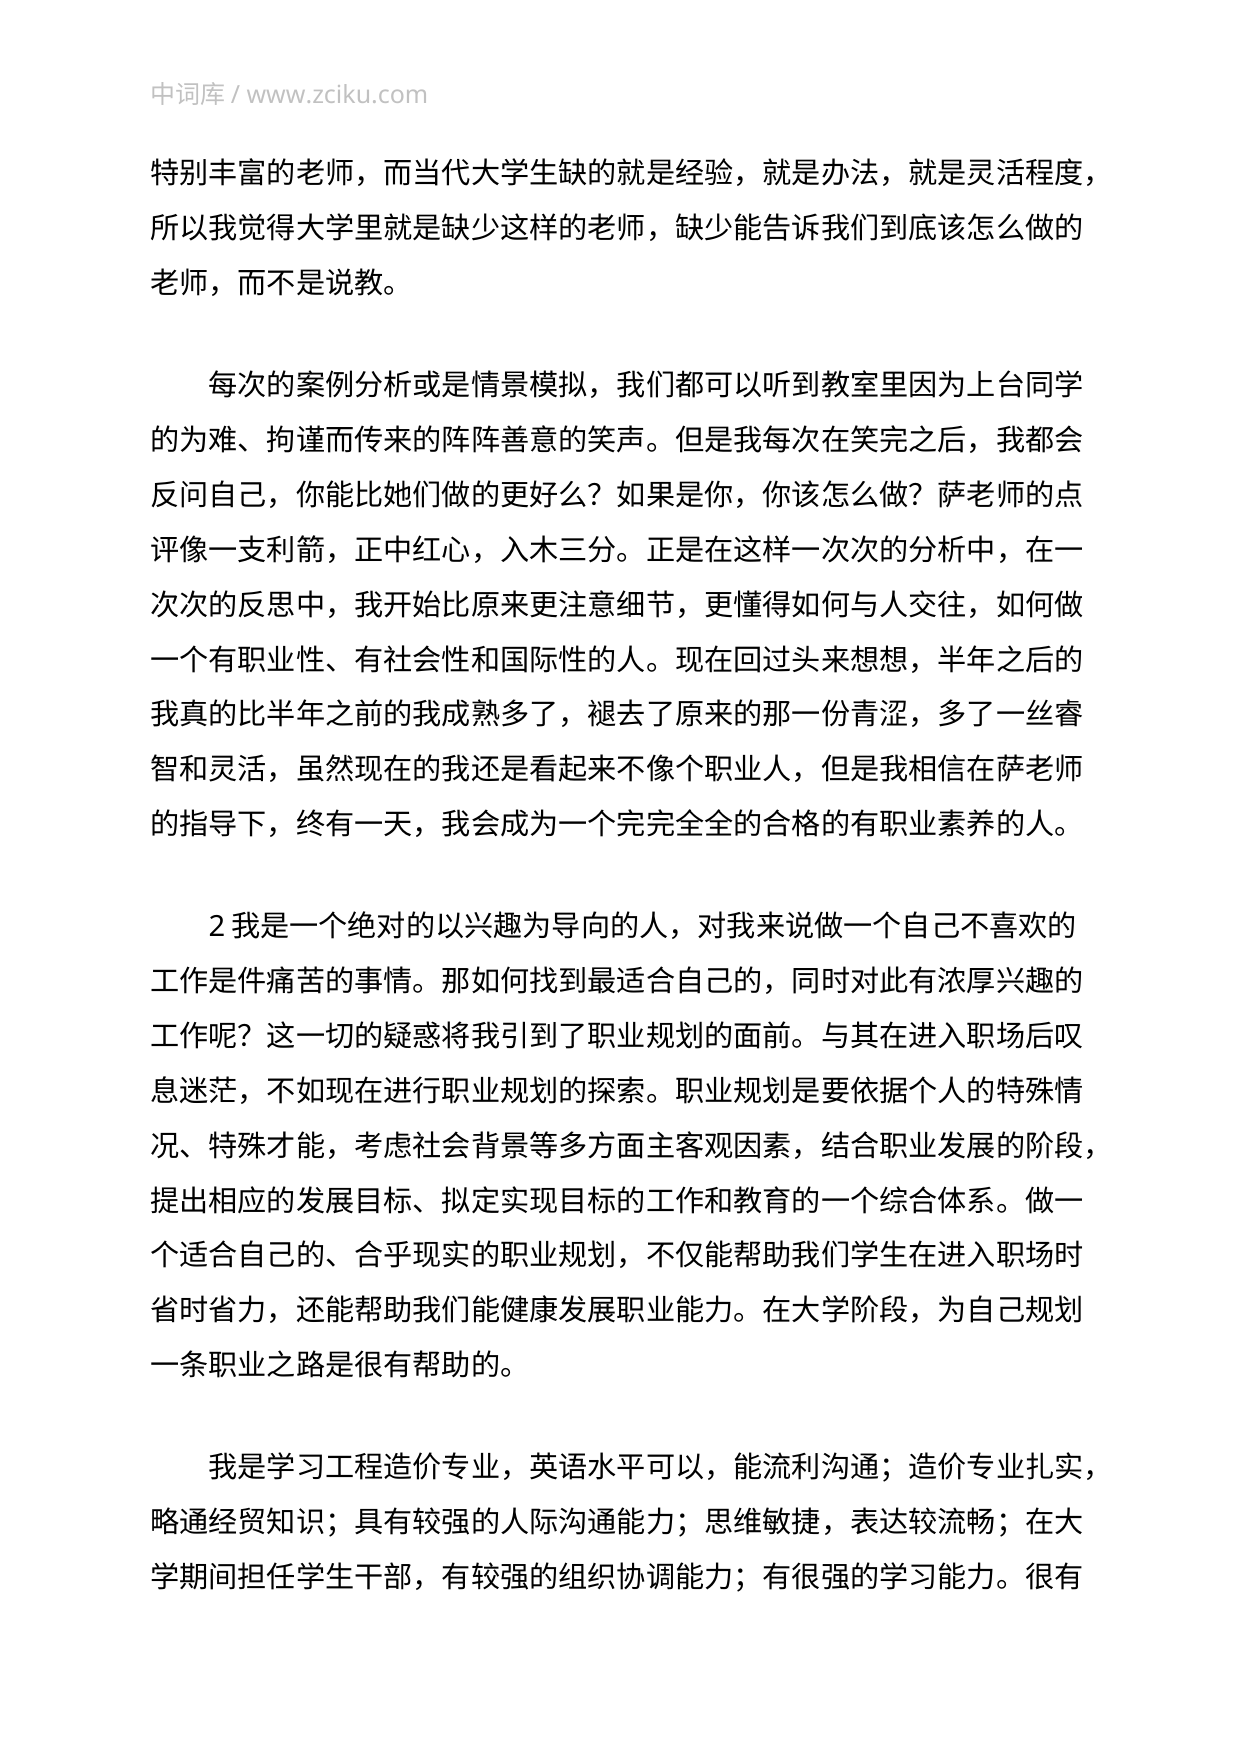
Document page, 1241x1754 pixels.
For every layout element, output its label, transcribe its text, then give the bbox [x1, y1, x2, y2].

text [150, 1443, 1090, 1596]
text 每次的案例分析或是情景模拟，我们都可以听到教室里因为上台同学的为难、拘谨而传来的阵阵善意的笑声。但是我每次在笑完之后，我都会反问自己，你能比她们做的更好么？如果是你，你该怎么做？萨老师的点评像一支利箭，正中红心，入木三分。正是在这样一次次的分析中，在一次次的反思中，我开始比原来更注意细节，更懂得如何与人交往，如何做一个有职业性、有社会性和国际性的人。现在回过头来想想，半年之后的我真的比半年之前的我成熟多了，褪去了原来的那一份青涩，多了一丝睿智和灵活，虽然现在的我还是看起来不像个职业人，但是我相信在萨老师的指导下，终有一天，我会成为一个完完全全的合格的有职业素养的人。 [150, 362, 1090, 843]
text 2我是一个绝对的以兴趣为导向的人，对我来说做一个自己不喜欢的工作是件痛苦的事情。那如何找到最适合自己的，同时对此有浓厚兴趣的工作呢？这一切的疑惑将我引到了职业规划的面前。与其在进入职场后叹息迷茫，不如现在进行职业规划的探索。职业规划是要依据个人的特殊情况、特殊才能，考虑社会背景等多方面主客观因素，结合职业发展的阶段，提出相应的发展目标、拟定实现目标的工作和教育的一个综合体系。做一个适合自己的、合乎现实的职业规划，不仅能帮助我们学生在进入职场时省时省力，还能帮助我们能健康发展职业能力。在大学阶段，为自己规划一条职业之路是很有帮助的。 [150, 902, 1090, 1384]
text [150, 150, 1090, 302]
